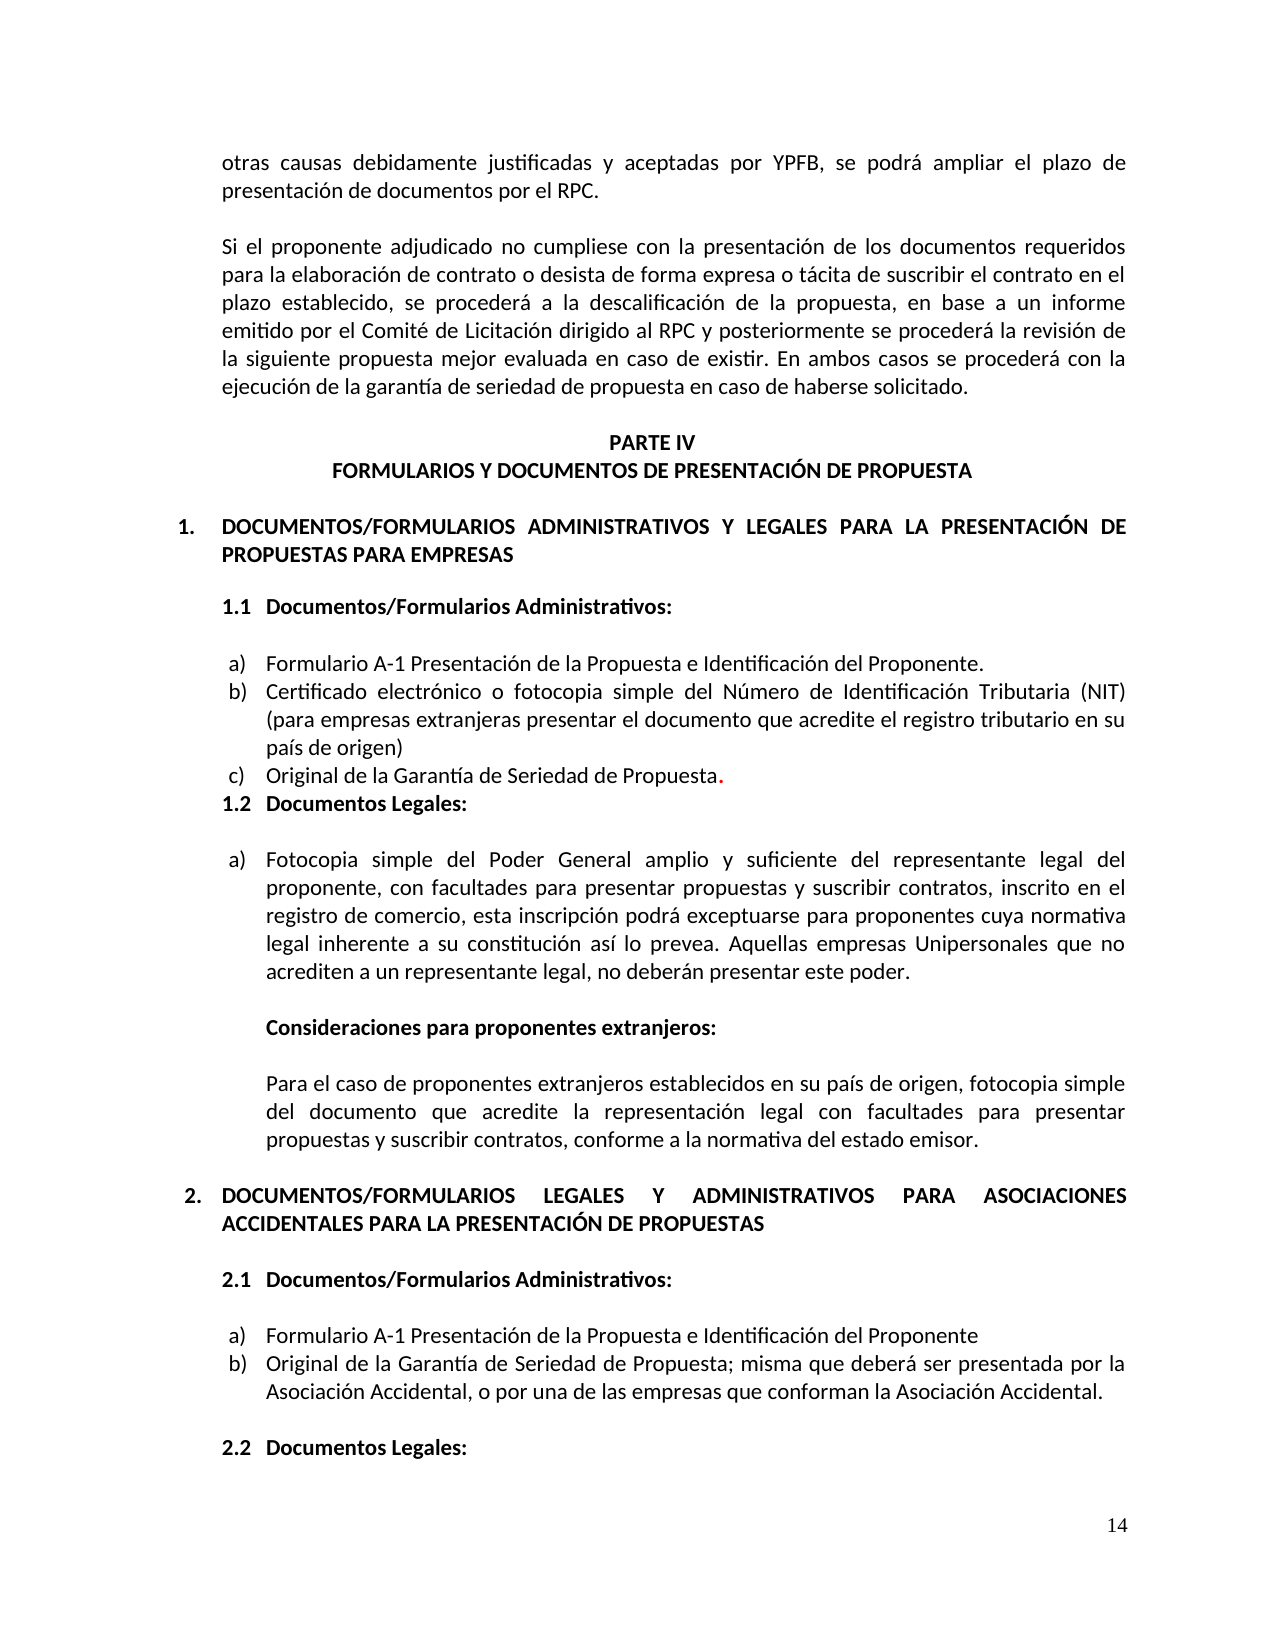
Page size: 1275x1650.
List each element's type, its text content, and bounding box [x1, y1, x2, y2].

list Certificado electrónico o fotocopia simple del Número de Identificación Tributaria (NIT) (para empresas extranjeras presentar el documento que acredite el registro tributario en su país de origen) [228, 677, 1127, 761]
list Formulario A-1 Presentación de la Propuesta e Identificación del Proponente. [228, 649, 1127, 677]
list Original de la Garantía de Seriedad de Propuesta; misma que deberá ser presentada por la Asociación Accidental, o por una de las empresas que conforman la Asociación Accidental. [228, 1349, 1127, 1405]
text Para el caso de proponentes extranjeros establecidos en su país de origen, fotocopia simple del documento que acredite la representación legal con facultades para presentar propuestas y suscribir contratos, conforme a la normativa del estado emisor. [266, 1069, 1127, 1153]
list DOCUMENTOS/FORMULARIOS ADMINISTRATIVOS Y LEGALES PARA LA PRESENTACIÓN DE PROPUESTAS PARA EMPRESAS [177, 512, 1127, 568]
list Original de la Garantía de Seriedad de Propuesta. [228, 761, 1127, 789]
list Documentos Legales: [222, 1433, 1127, 1461]
text PARTE IV [177, 428, 1127, 456]
list Documentos/Formularios Administrativos: [222, 1265, 1127, 1293]
list DOCUMENTOS/FORMULARIOS LEGALES Y ADMINISTRATIVOS PARA ASOCIACIONES ACCIDENTALES PARA LA PRESENTACIÓN DE PROPUESTAS [184, 1181, 1127, 1237]
list Documentos/Formularios Administrativos: [222, 592, 1127, 620]
list Documentos Legales: [222, 789, 1127, 817]
text FORMULARIOS Y DOCUMENTOS DE PRESENTACIÓN DE PROPUESTA [177, 456, 1127, 484]
list Formulario A-1 Presentación de la Propuesta e Identificación del Proponente [228, 1321, 1127, 1349]
list Fotocopia simple del Poder General amplio y suficiente del representante legal del proponente, con facultades para presentar propuestas y suscribir contratos, inscrito en el registro de comercio, esta inscripción podrá exceptuarse para proponentes cuya normativa legal inherente a su constitución así lo prevea. Aquellas empresas Unipersonales que no acrediten a un representante legal, no deberán presentar este poder. [228, 845, 1127, 985]
text Si el proponente adjudicado no cumpliese con la presentación de los documentos requeridos para la elaboración de contrato o desista de forma expresa o tácita de suscribir el contrato en el plazo establecido, se procederá a la descalificación de la propuesta, en base a un informe emitido por el Comité de Licitación dirigido al RPC y posteriormente se procederá la revisión de la siguiente propuesta mejor evaluada en caso de existir. En ambos casos se procederá con la ejecución de la garantía de seriedad de propuesta en caso de haberse solicitado. [222, 232, 1127, 400]
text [222, 148, 1127, 204]
list Consideraciones para proponentes extranjeros: [266, 1013, 1127, 1041]
